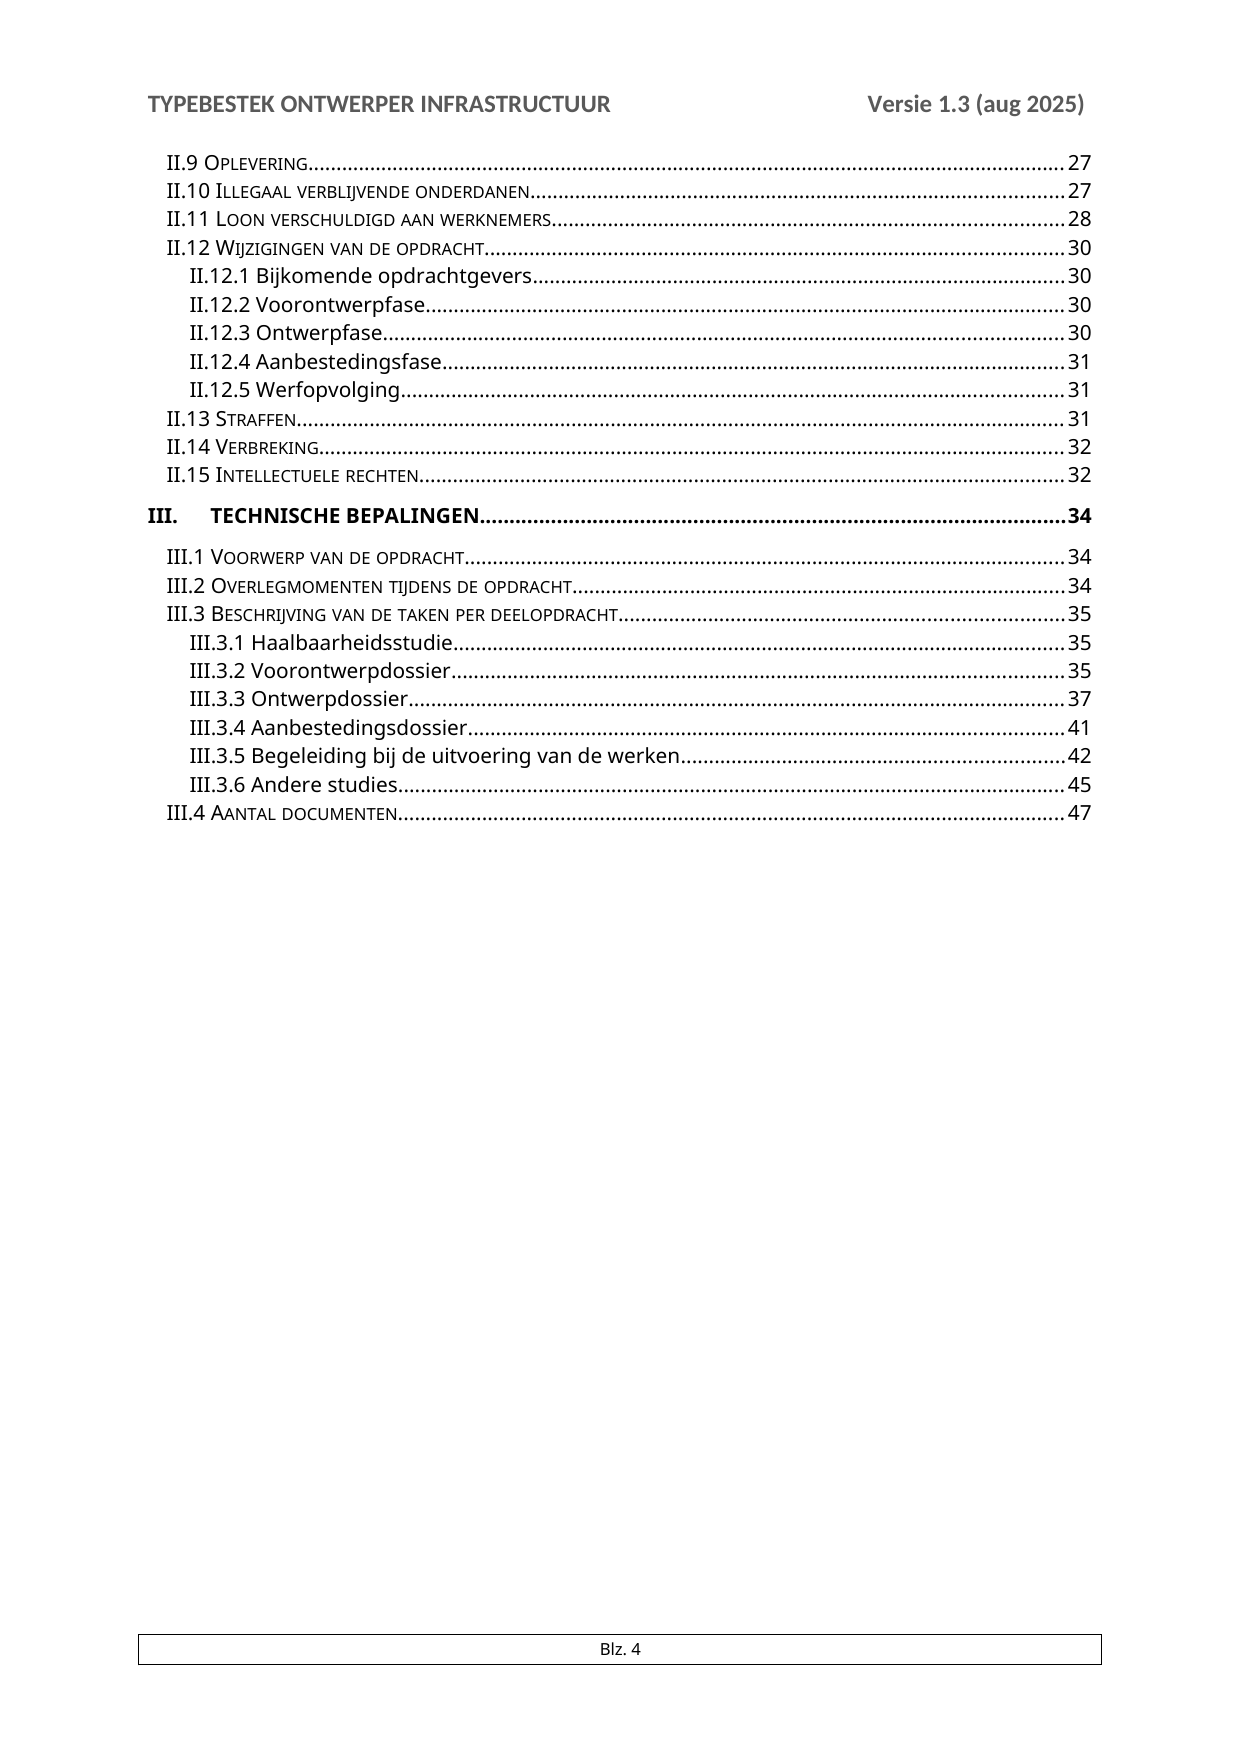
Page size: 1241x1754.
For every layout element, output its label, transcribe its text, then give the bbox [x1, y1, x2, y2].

text III.3.5 Begeleiding bij de uitvoering van de werken 42 [189, 741, 1092, 770]
text III.4 Aantal documenten 47 [166, 798, 1092, 827]
text III.3.2 Voorontwerpdossier 35 [189, 656, 1092, 684]
text III. Technische bepalingen 34 [148, 501, 1092, 530]
text III.2 Overlegmomenten tijdens de opdracht 34 [166, 571, 1092, 599]
text II.9 Oplevering 27 [166, 148, 1092, 176]
text II.15 Intellectuele rechten 32 [166, 461, 1092, 489]
text III.3.1 Haalbaarheidsstudie 35 [189, 628, 1092, 656]
text II.12.1 Bijkomende opdrachtgevers 30 [189, 261, 1092, 290]
text II.12 Wijzigingen van de opdracht 30 [166, 233, 1092, 261]
text II.13 Straffen 31 [166, 404, 1092, 432]
text II.14 Verbreking 32 [166, 432, 1092, 461]
text II.10 Illegaal verblijvende onderdanen 27 [166, 176, 1092, 204]
text III.3 Beschrijving van de taken per deelopdracht 35 [166, 599, 1092, 628]
text II.11 Loon verschuldigd aan werknemers 28 [166, 204, 1092, 233]
text II.12.3 Ontwerpfase 30 [189, 318, 1092, 347]
text II.12.2 Voorontwerpfase 30 [189, 290, 1092, 318]
text III.3.3 Ontwerpdossier 37 [189, 684, 1092, 713]
text III.3.6 Andere studies 45 [189, 770, 1092, 798]
text II.12.4 Aanbestedingsfase 31 [189, 347, 1092, 375]
text II.12.5 Werfopvolging 31 [189, 375, 1092, 404]
text III.1 Voorwerp van de opdracht 34 [166, 542, 1092, 571]
text III.3.4 Aanbestedingsdossier 41 [189, 713, 1092, 741]
